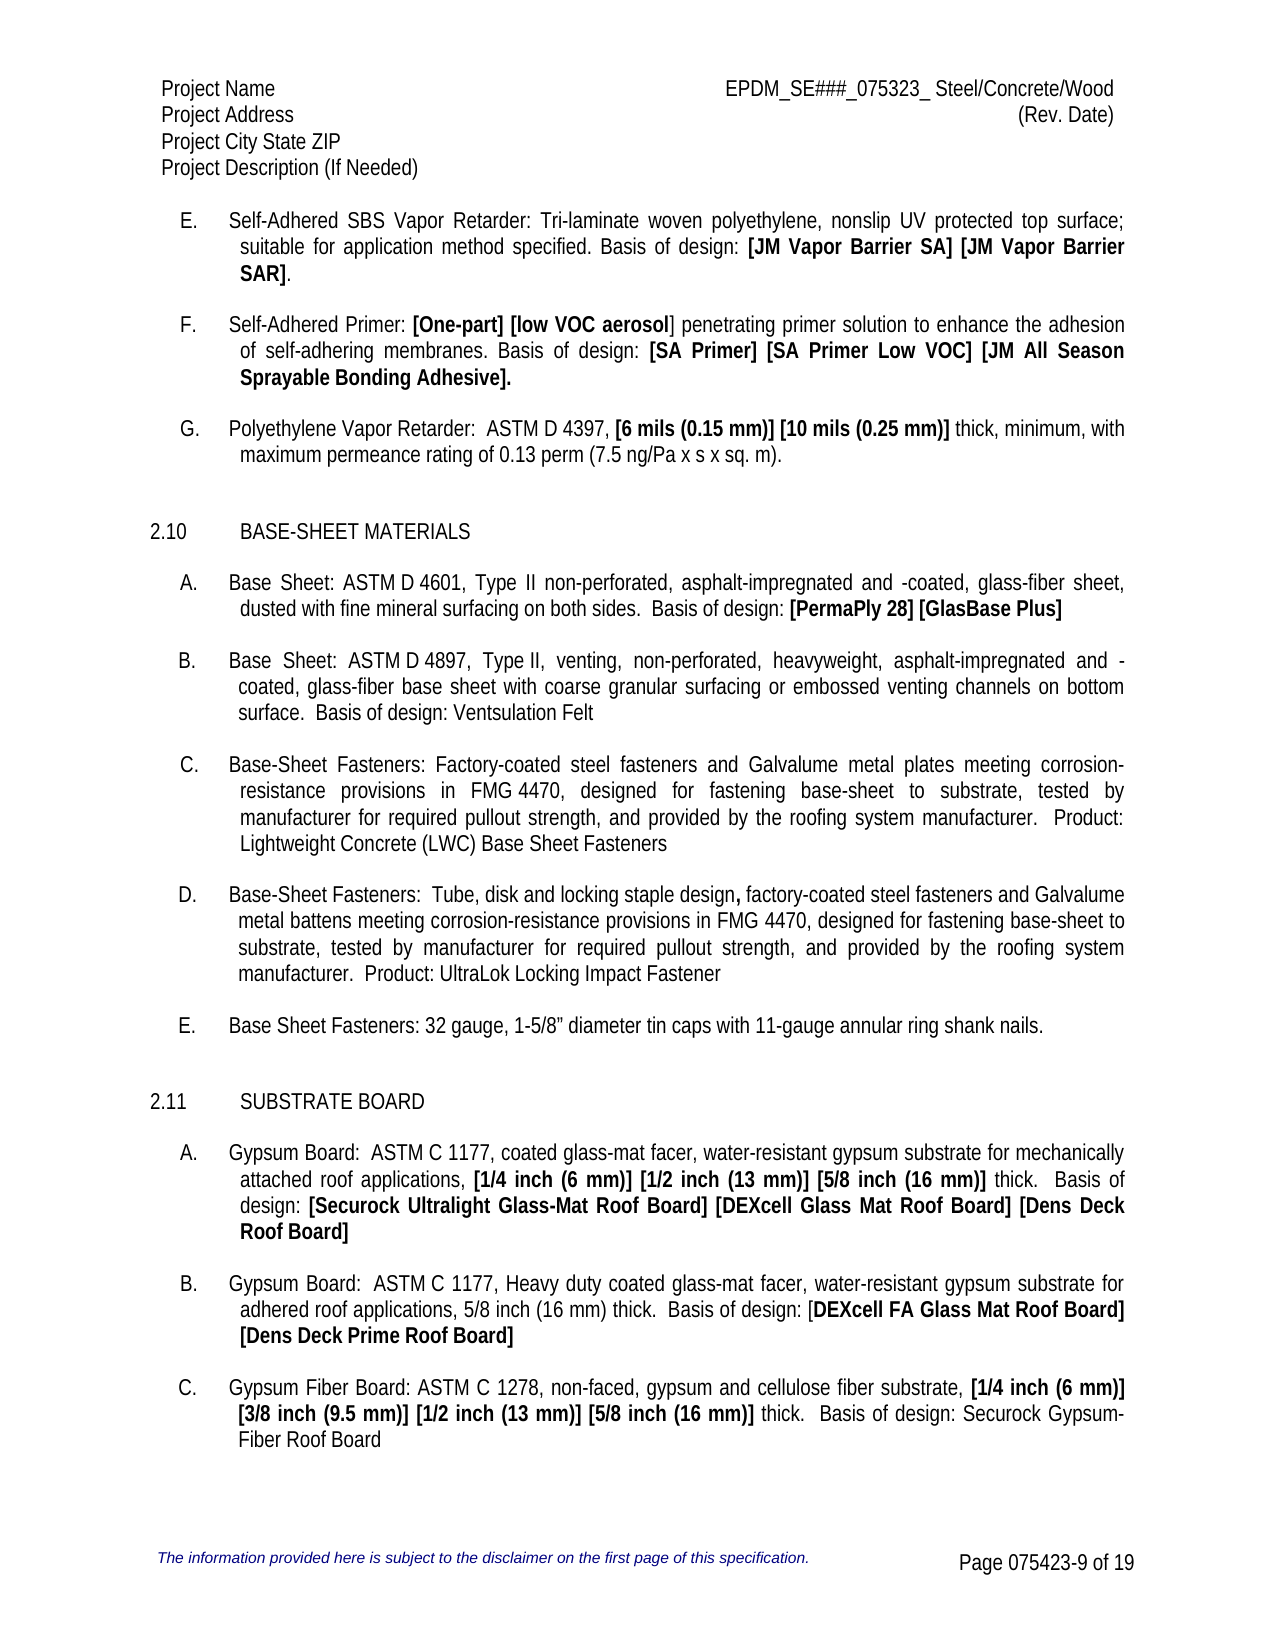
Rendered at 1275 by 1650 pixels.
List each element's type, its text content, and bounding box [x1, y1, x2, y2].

list Gypsum Board: ASTM C 1177, coated glass-mat facer, water-resistant gypsum substrate for mechanically attached roof applications, [1/4 inch (6 mm)] [1/2 inch (13 mm)] [5/8 inch (16 mm)] thick. Basis of design: [Securock Ultralight Glass-Mat Roof Board] [DEXcell Glass Mat Roof Board] [Dens Deck Roof Board] [180, 1139, 1125, 1245]
text Base-Sheet Fasteners: Tube, disk and locking staple design, factory-coated steel fasteners and Galvalume metal battens meeting corrosion-resistance provisions in FMG 4470, designed for fastening base-sheet to substrate, tested by manufacturer for required pullout strength, and provided by the roofing system manufacturer. Product: UltraLok Locking Impact Fastener [178, 881, 1125, 987]
text Base Sheet Fasteners: 32 gauge, 1-5/8” diameter tin caps with 11-gauge annular ring shank nails. [178, 1012, 1125, 1038]
text Gypsum Fiber Board: ASTM C 1278, non-faced, gypsum and cellulose fiber substrate, [1/4 inch (6 mm)] [3/8 inch (9.5 mm)] [1/2 inch (13 mm)] [5/8 inch (16 mm)] thick. Basis of design: Securock Gypsum-Fiber Roof Board [178, 1374, 1125, 1453]
text Gypsum Board: ASTM C 1177, Heavy duty coated glass-mat facer, water-resistant gypsum substrate for adhered roof applications, 5/8 inch (16 mm) thick. Basis of design: [DEXcell FA Glass Mat Roof Board] [Dens Deck Prime Roof Board] [180, 1270, 1125, 1349]
text Polyethylene Vapor Retarder: ASTM D 4397, [6 mils (0.15 mm)] [10 mils (0.25 mm)] thick, minimum, with maximum permeance rating of 0.13 perm (7.5 ng/Pa x s x sq. m). [180, 415, 1125, 468]
text Self-Adhered SBS Vapor Retarder: Tri-laminate woven polyethylene, nonslip UV protected top surface; suitable for application method specified. Basis of design: [JM Vapor Barrier SA] [JM Vapor Barrier SAR]. [180, 207, 1125, 286]
text Base-Sheet Fasteners: Factory-coated steel fasteners and Galvalume metal plates meeting corrosion-resistance provisions in FMG 4470, designed for fastening base-sheet to substrate, tested by manufacturer for required pullout strength, and provided by the roofing system manufacturer. Product: Lightweight Concrete (LWC) Base Sheet Fasteners [180, 751, 1125, 856]
text Base Sheet: ASTM D 4601, Type II non-perforated, asphalt-impregnated and -coated, glass-fiber sheet, dusted with fine mineral surfacing on both sides. Basis of design: [PermaPly 28] [GlasBase Plus] [180, 569, 1125, 622]
text SUBSTRATE BOARD [150, 1088, 1125, 1114]
text BASE-SHEET MATERIALS [150, 518, 1125, 544]
text Base Sheet: ASTM D 4897, Type II, venting, non-perforated, heavyweight, asphalt-impregnated and -coated, glass-fiber base sheet with coarse granular surfacing or embossed venting channels on bottom surface. Basis of design: Ventsulation Felt [178, 647, 1125, 726]
text Self-Adhered Primer: [One-part] [low VOC aerosol] penetrating primer solution to enhance the adhesion of self-adhering membranes. Basis of design: [SA Primer] [SA Primer Low VOC] [JM All Season Sprayable Bonding Adhesive]. [180, 311, 1125, 390]
